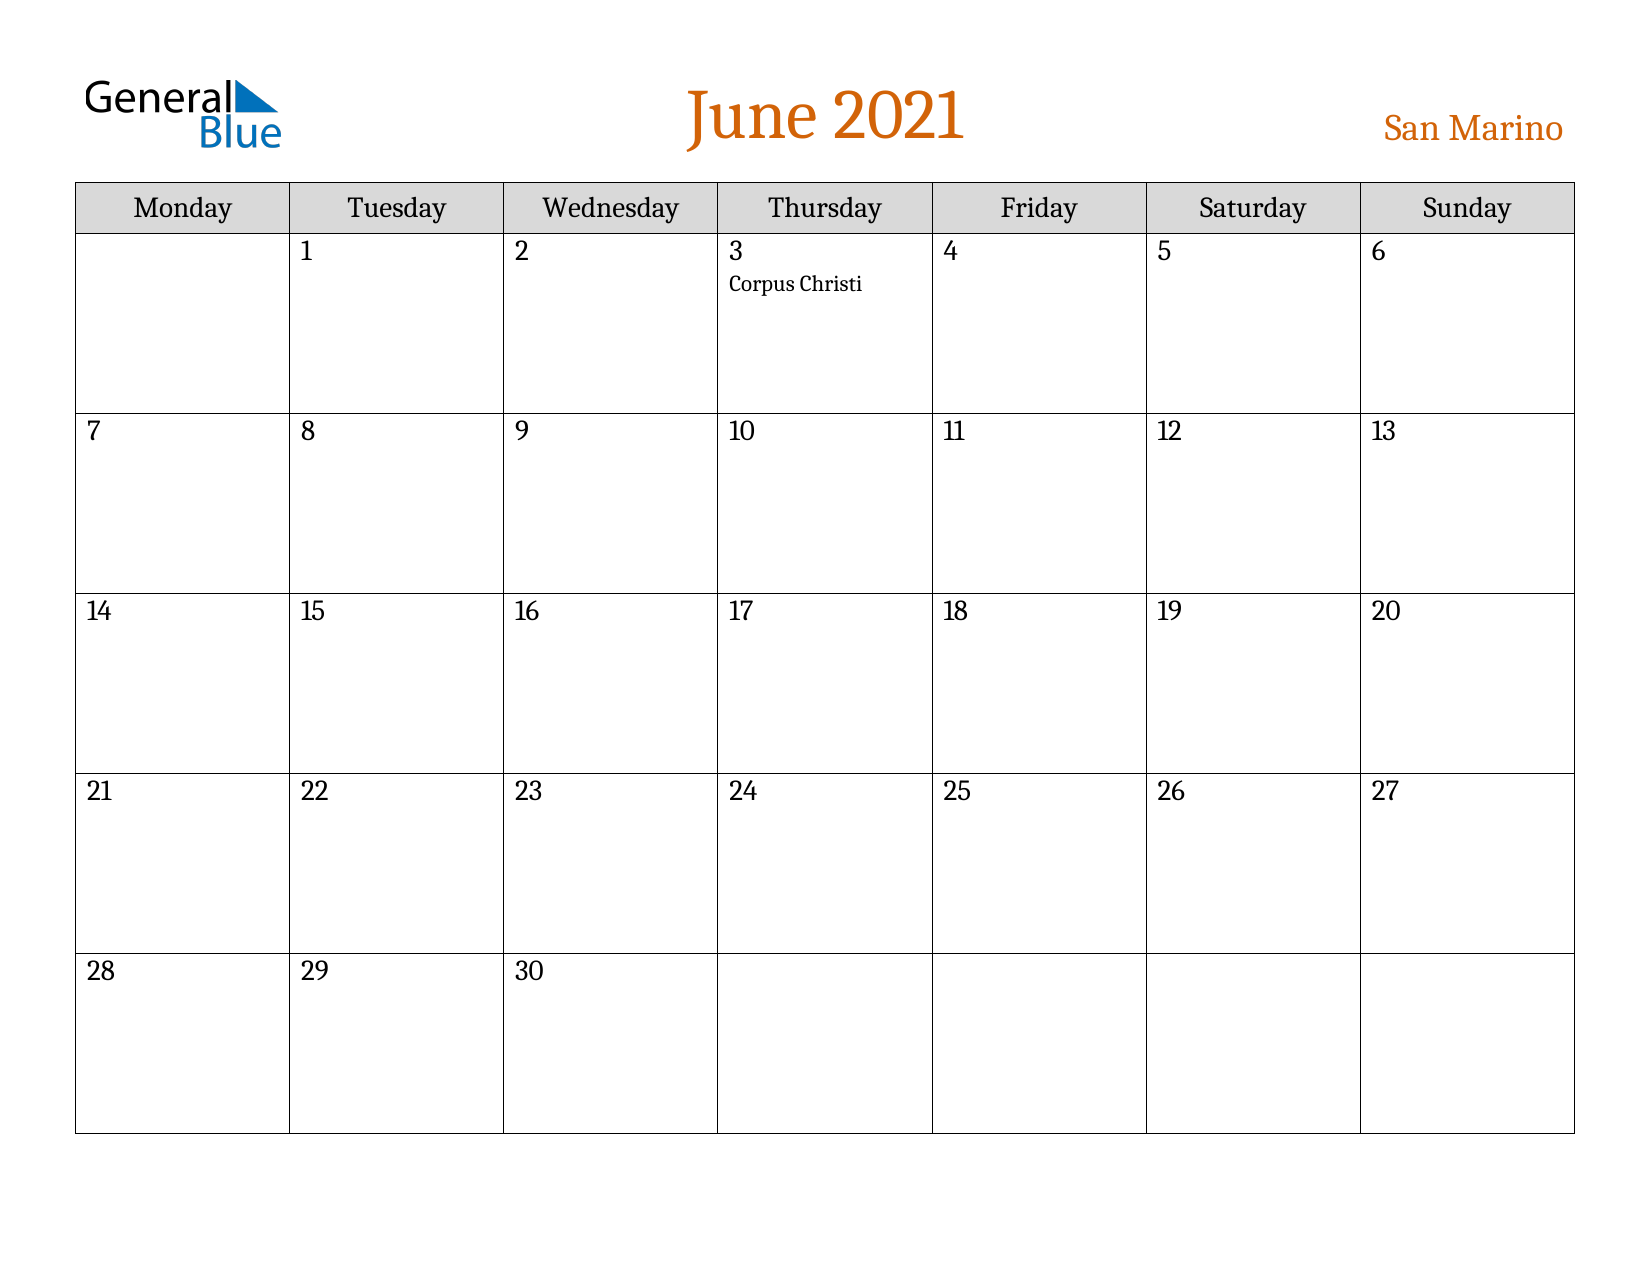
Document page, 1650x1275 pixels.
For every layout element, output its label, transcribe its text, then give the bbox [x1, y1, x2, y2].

table_cell [504, 810, 717, 953]
table_cell [76, 234, 289, 270]
table_cell 18 [933, 594, 1146, 630]
table_cell [1147, 810, 1360, 953]
table_cell Friday [933, 183, 1146, 233]
table_cell [76, 630, 289, 773]
table_header San Marino [1146, 75, 1574, 182]
table_cell 26 [1147, 774, 1360, 810]
table_cell 8 [290, 414, 503, 450]
table_header June 2021 [504, 75, 1146, 182]
table_cell [290, 630, 503, 773]
table_cell 6 [1361, 234, 1574, 270]
table_cell [1361, 990, 1574, 1133]
table_header [76, 75, 503, 182]
table_cell 3 [718, 234, 932, 270]
table_cell [1361, 954, 1574, 990]
table_cell [718, 450, 932, 593]
table_cell [1147, 990, 1360, 1133]
table_cell 2 [504, 234, 717, 270]
table_cell 7 [76, 414, 289, 450]
table_cell Wednesday [504, 183, 717, 233]
table_cell [76, 990, 289, 1133]
table_cell [504, 630, 717, 773]
table_cell Thursday [718, 183, 932, 233]
table_cell 28 [76, 954, 289, 990]
table_cell [290, 990, 503, 1133]
table_cell 29 [290, 954, 503, 990]
table_cell [718, 810, 932, 953]
table_cell [933, 810, 1146, 953]
table_cell [933, 270, 1146, 413]
table_cell [76, 450, 289, 593]
picture [86, 80, 281, 148]
table_cell Saturday [1147, 183, 1360, 233]
table_cell 17 [718, 594, 932, 630]
table_cell [933, 990, 1146, 1133]
table_cell [290, 270, 503, 413]
table_cell 9 [504, 414, 717, 450]
table_cell [1361, 810, 1574, 953]
table_cell [290, 810, 503, 953]
table_cell 1 [290, 234, 503, 270]
table_cell 25 [933, 774, 1146, 810]
table_cell [504, 450, 717, 593]
table_cell [1361, 270, 1574, 413]
table_cell Sunday [1361, 183, 1574, 233]
table_cell [1147, 270, 1360, 413]
table_cell 13 [1361, 414, 1574, 450]
table_cell 5 [1147, 234, 1360, 270]
table_cell [1147, 450, 1360, 593]
table_cell [1147, 630, 1360, 773]
table_cell [1361, 450, 1574, 593]
table_cell [1361, 630, 1574, 773]
table_cell 23 [504, 774, 717, 810]
table_cell [718, 630, 932, 773]
table_cell 24 [718, 774, 932, 810]
table_cell 12 [1147, 414, 1360, 450]
table_cell [933, 450, 1146, 593]
table_cell Tuesday [290, 183, 503, 233]
table_cell 19 [1147, 594, 1360, 630]
table_cell [718, 954, 932, 990]
table_cell 21 [76, 774, 289, 810]
table_cell [76, 270, 289, 413]
table_cell 15 [290, 594, 503, 630]
table_cell 4 [933, 234, 1146, 270]
table_cell [1147, 954, 1360, 990]
table_cell 20 [1361, 594, 1574, 630]
table_cell [933, 630, 1146, 773]
table_cell 27 [1361, 774, 1574, 810]
table_cell [718, 990, 932, 1133]
table_cell [504, 990, 717, 1133]
table_cell [504, 270, 717, 413]
table_cell 30 [504, 954, 717, 990]
table_cell [76, 810, 289, 953]
table_cell 16 [504, 594, 717, 630]
table_cell Monday [76, 183, 289, 233]
table_cell Corpus Christi [718, 270, 932, 413]
table_cell [933, 954, 1146, 990]
table_cell 10 [718, 414, 932, 450]
table_cell 22 [290, 774, 503, 810]
table_cell 11 [933, 414, 1146, 450]
table_cell 14 [76, 594, 289, 630]
table_cell [290, 450, 503, 593]
